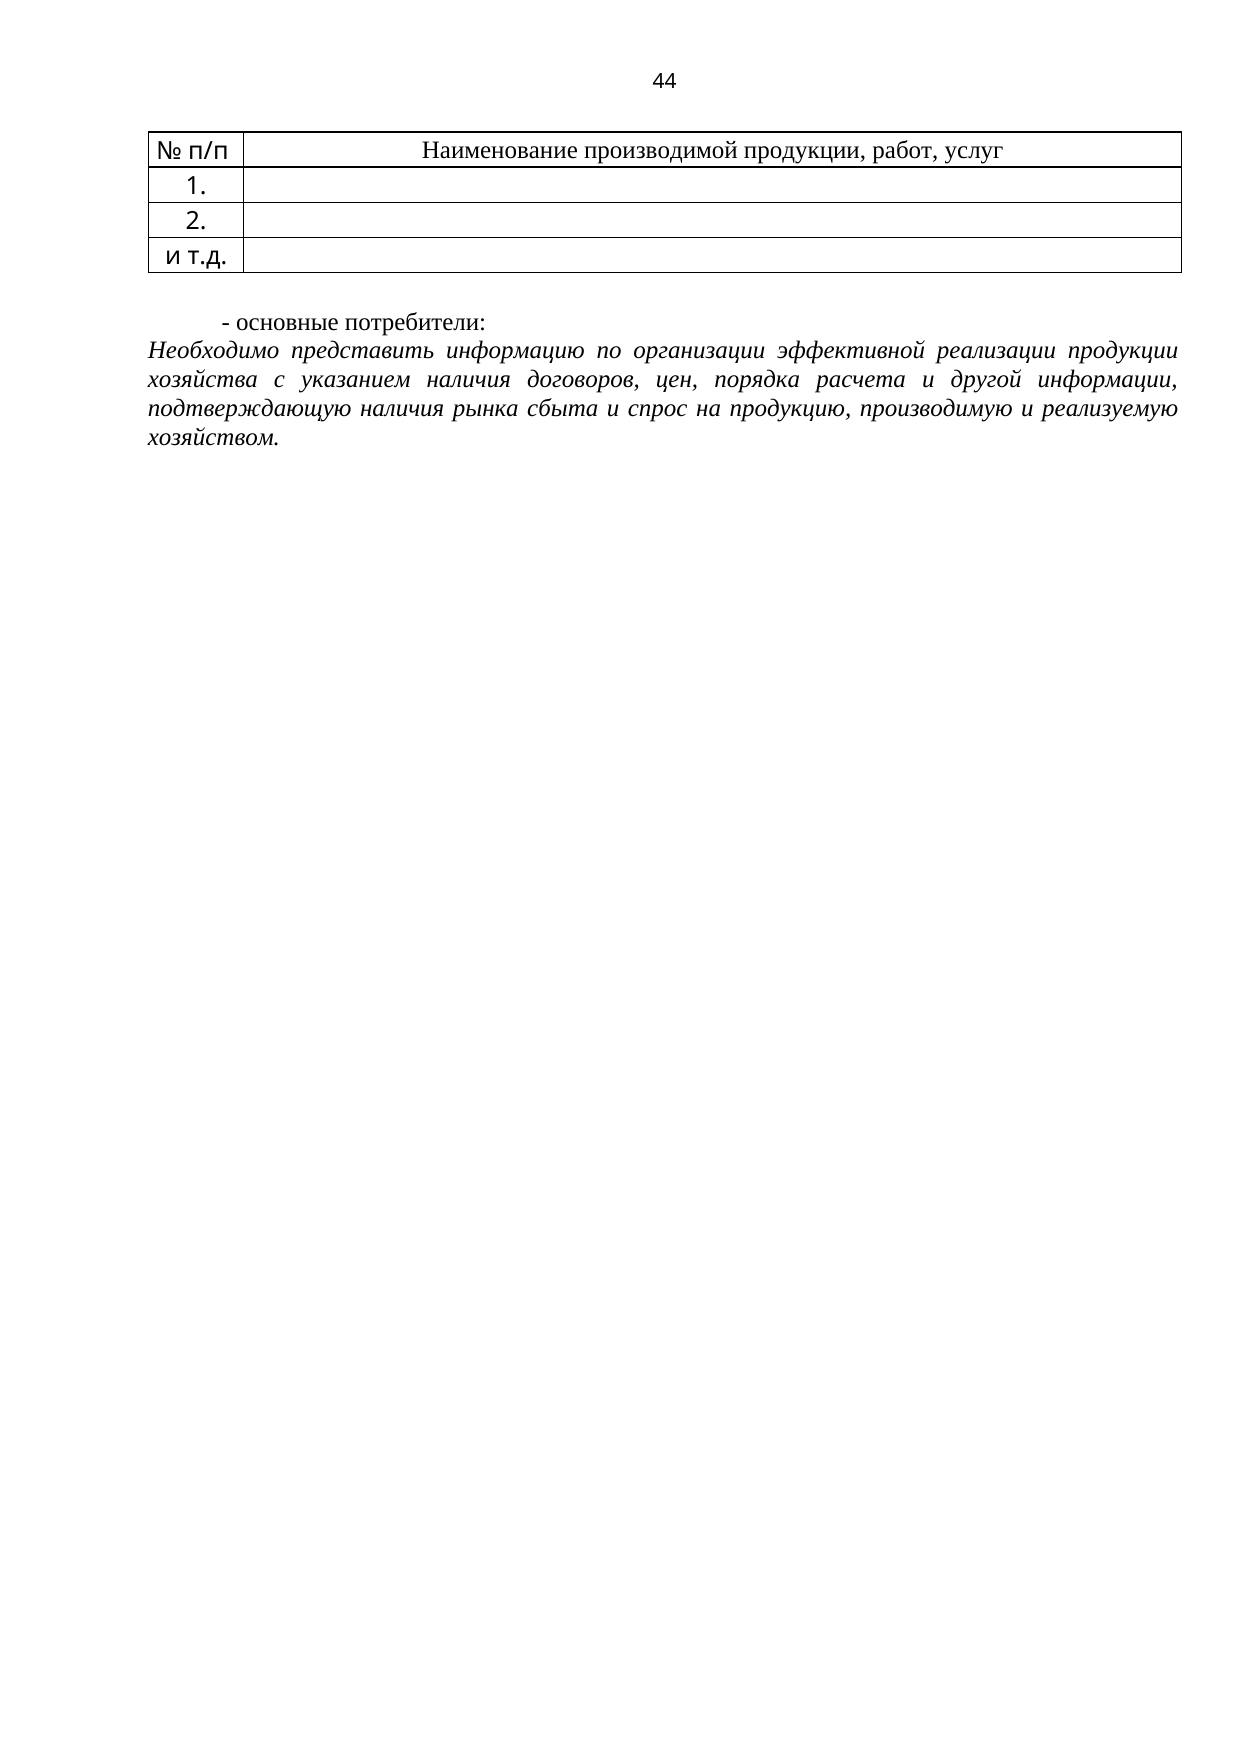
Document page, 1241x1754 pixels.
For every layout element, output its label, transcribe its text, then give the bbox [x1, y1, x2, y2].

text - основные потребители: [148, 307, 1181, 336]
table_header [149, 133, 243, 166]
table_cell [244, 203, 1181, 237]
text Необходимо представить информацию по организации эффективной реализации продукции хозяйства с указанием наличия договоров, цен, порядка расчета и другой информации, подтверждающую наличия рынка сбыта и спрос на продукцию, производимую и реализуемую хозяйством. [148, 336, 1181, 451]
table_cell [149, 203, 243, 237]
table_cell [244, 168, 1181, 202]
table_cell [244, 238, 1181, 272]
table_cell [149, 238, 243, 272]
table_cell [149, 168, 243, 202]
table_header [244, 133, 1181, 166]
